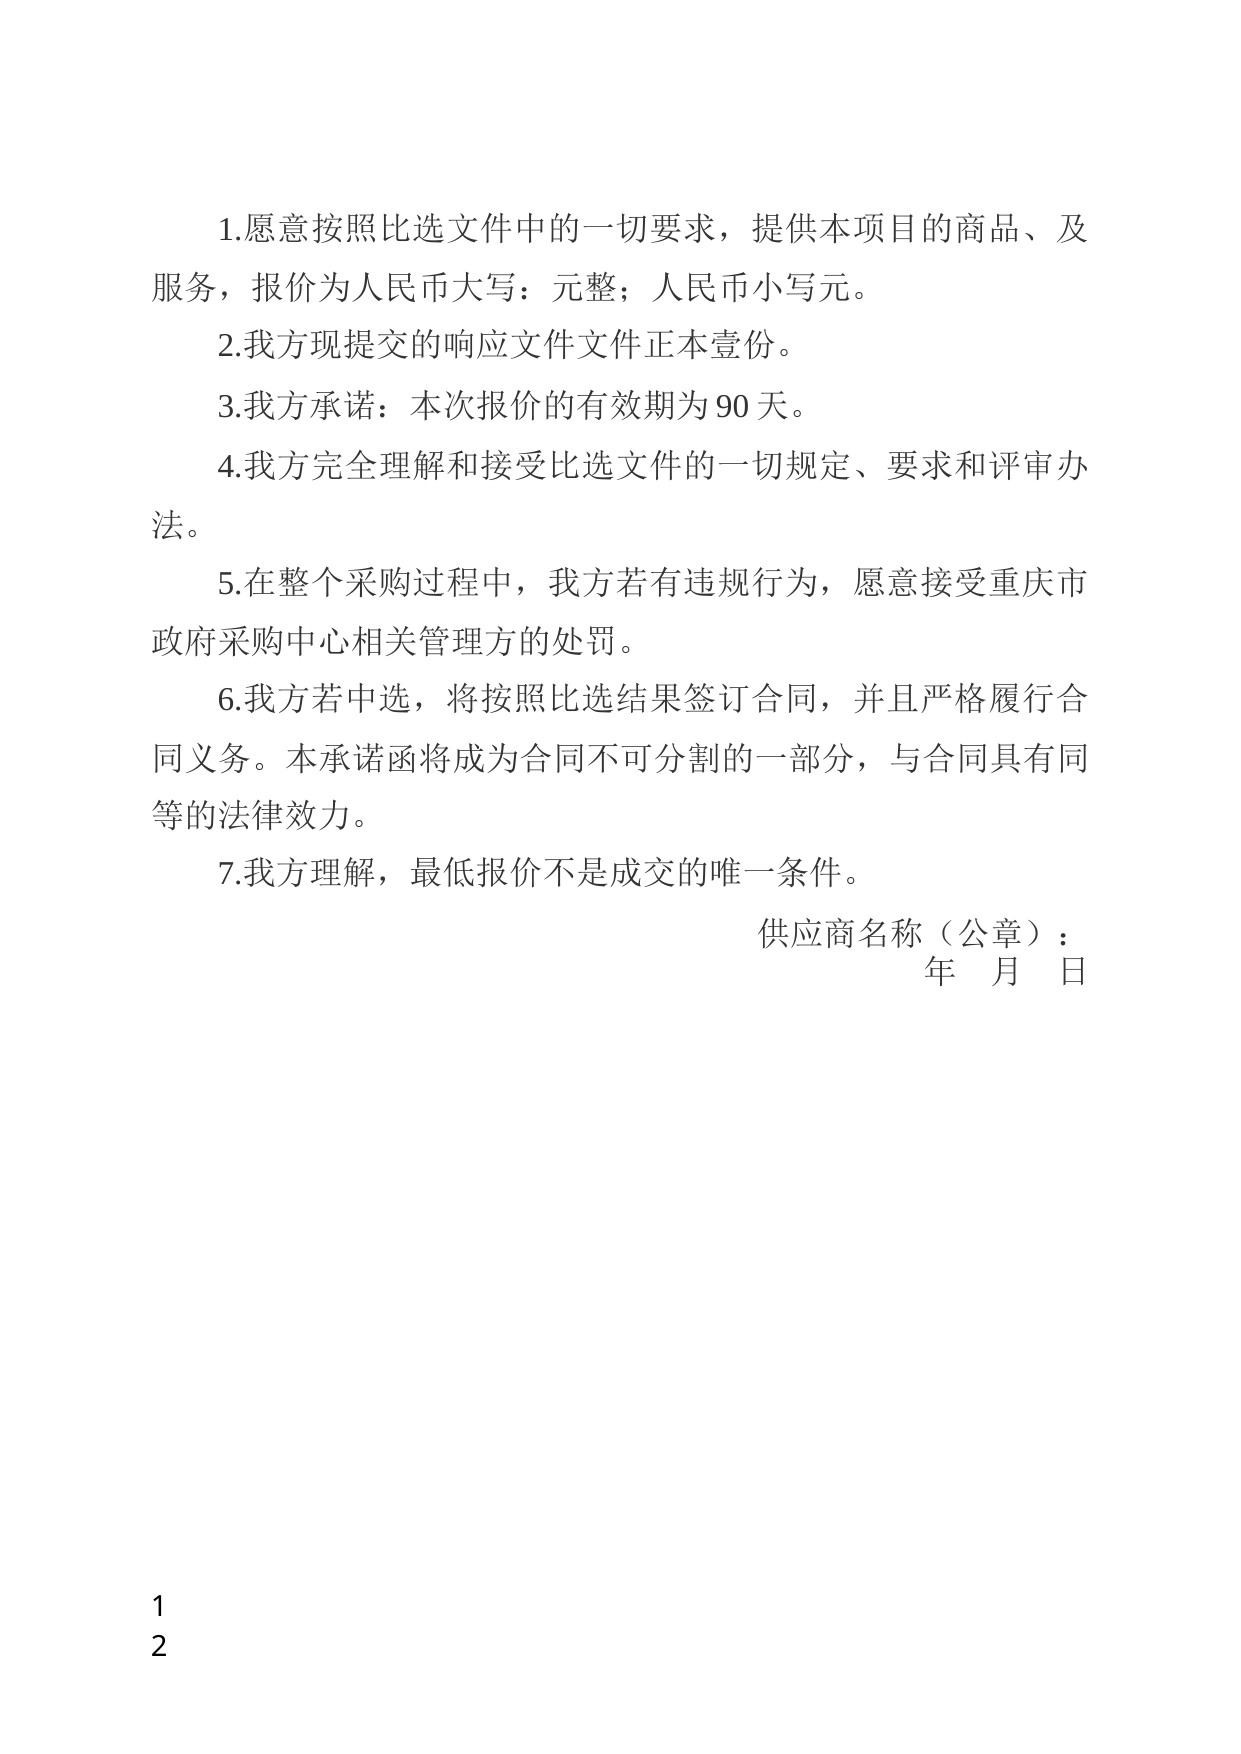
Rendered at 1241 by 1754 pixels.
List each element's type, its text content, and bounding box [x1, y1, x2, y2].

text 1.愿意按照比选文件中的一切要求，提供本项目的商品、及服务，报价为人民币大写：元整；人民币小写元。 [151, 207, 1089, 304]
text 6.我方若中选，将按照比选结果签订合同，并且严格履行合同义务。本承诺函将成为合同不可分割的一部分，与合同具有同等的法律效力。 [151, 677, 1089, 832]
text 7.我方理解，最低报价不是成交的唯一条件。 [151, 851, 1089, 891]
text 供应商名称（公章）： [151, 912, 1089, 950]
text 3.我方承诺：本次报价的有效期为90天。 [151, 384, 1089, 424]
text 2.我方现提交的响应文件文件正本壹份。 [151, 323, 1089, 364]
text 年 月 日 [151, 950, 1089, 988]
text 4.我方完全理解和接受比选文件的一切规定、要求和评审办法。 [151, 444, 1089, 542]
text 5.在整个采购过程中，我方若有违规行为，愿意接受重庆市政府采购中心相关管理方的处罚。 [151, 561, 1089, 658]
